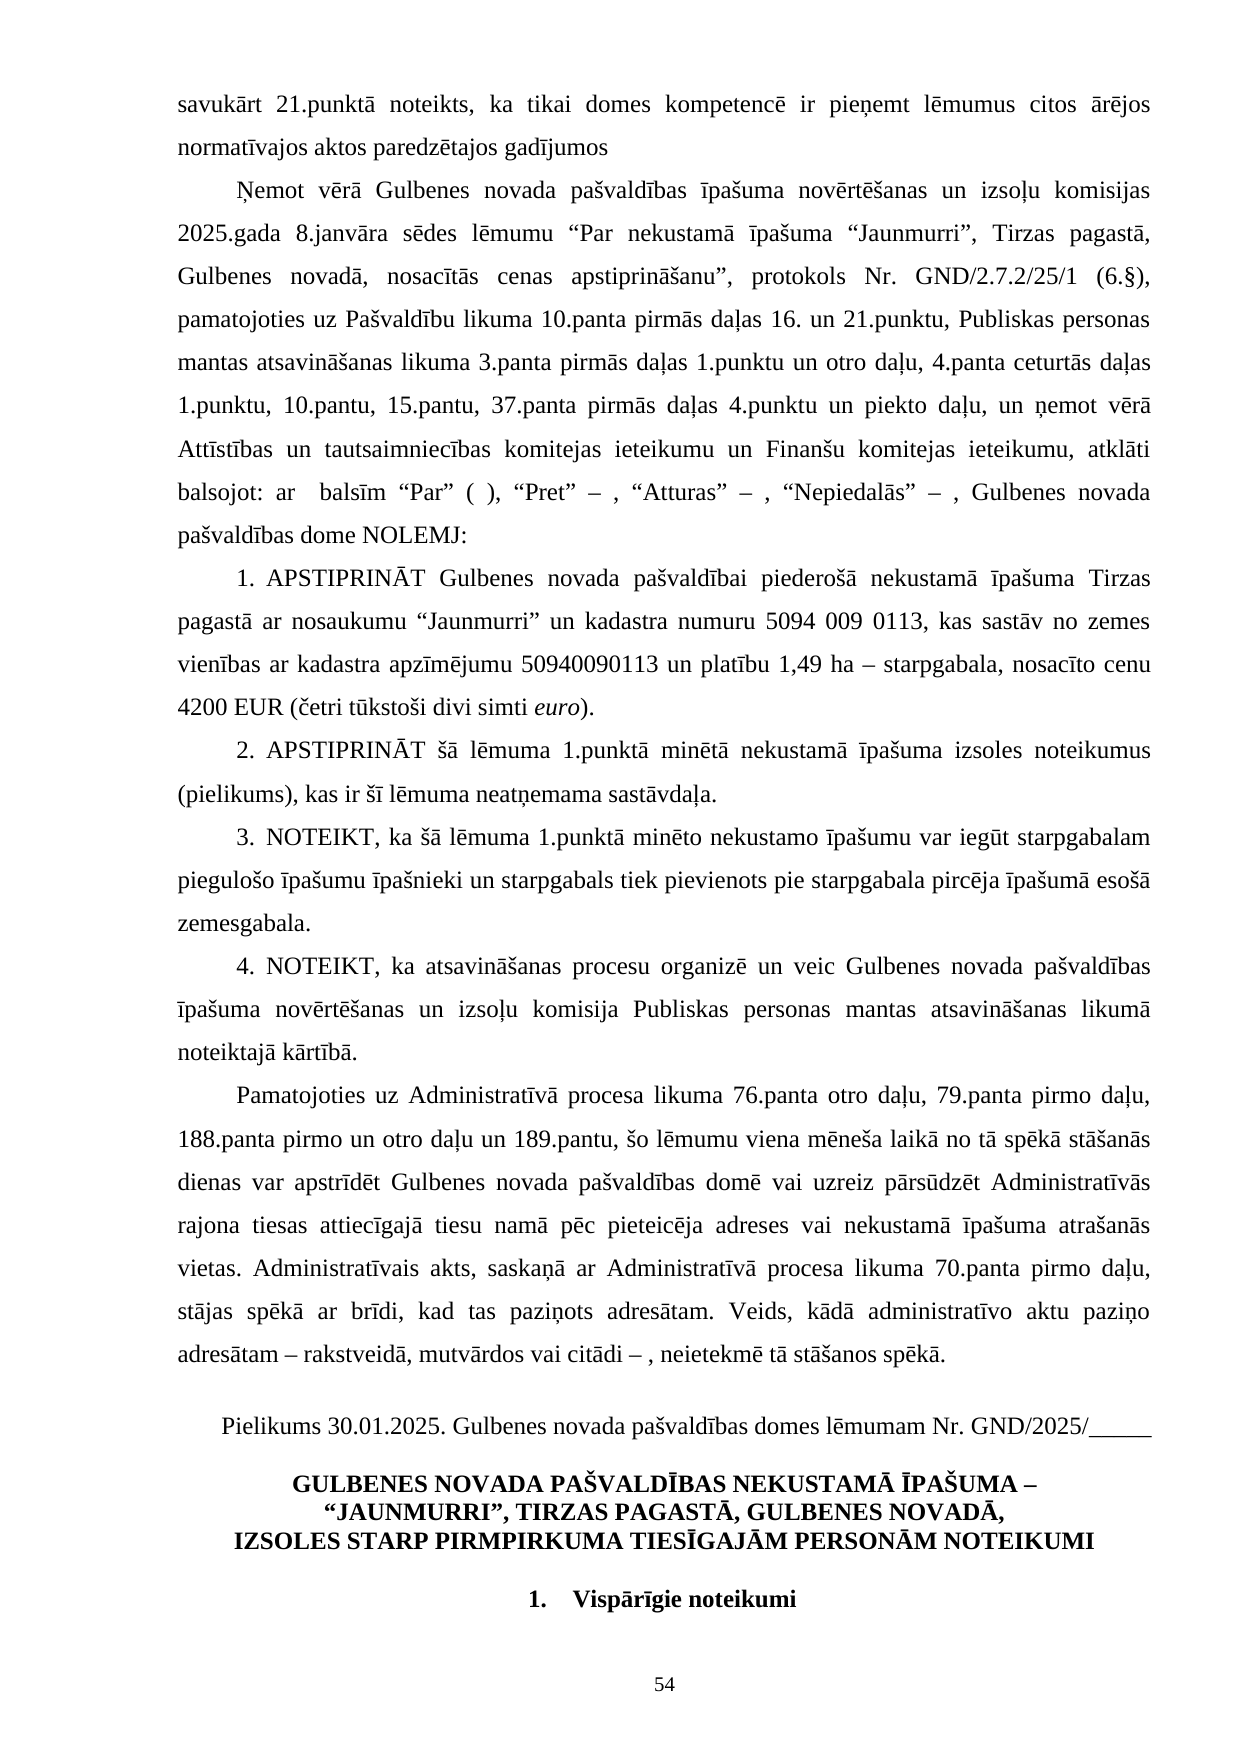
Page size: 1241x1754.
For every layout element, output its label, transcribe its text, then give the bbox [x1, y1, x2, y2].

text “Jaunmurri”, tirzas pagastā, Gulbenes novadā, [177, 1497, 1152, 1526]
list NOTEIKT, ka atsavināšanas procesu organizē un veic Gulbenes novada pašvaldības īpašuma novērtēšanas un izsoļu komisija Publiskas personas mantas atsavināšanas likumā noteiktajā kārtībā. [177, 951, 1152, 1066]
text IZSOLES STARP PIRMPIRKUMA TIESĪGAJĀM PERSONĀM NOTEIKUMI [177, 1526, 1152, 1555]
text Pielikums 30.01.2025. Gulbenes novada pašvaldības domes lēmumam Nr. GND/2025/_____ [177, 1411, 1152, 1440]
list APSTIPRINĀT šā lēmuma 1.punktā minētā nekustamā īpašuma izsoles noteikumus (pielikums), kas ir šī lēmuma neatņemama sastāvdaļa. [177, 736, 1152, 807]
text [177, 89, 1152, 161]
text Gulbenes novada pašvaldības nekustamā īpašuma – [177, 1469, 1152, 1497]
list APSTIPRINĀT Gulbenes novada pašvaldībai piederošā nekustamā īpašuma Tirzas pagastā ar nosaukumu “Jaunmurri” un kadastra numuru 5094 009 0113, kas sastāv no zemes vienības ar kadastra apzīmējumu 50940090113 un platību 1,49 ha – starpgabala, nosacīto cenu 4200 EUR (četri tūkstoši divi simti euro). [177, 563, 1152, 721]
list Vispārīgie noteikumi [177, 1584, 1147, 1612]
text Pamatojoties uz Administratīvā procesa likuma 76.panta otro daļu, 79.panta pirmo daļu, 188.panta pirmo un otro daļu un 189.pantu, šo lēmumu viena mēneša laikā no tā spēkā stāšanās dienas var apstrīdēt Gulbenes novada pašvaldības domē vai uzreiz pārsūdzēt Administratīvās rajona tiesas attiecīgajā tiesu namā pēc pieteicēja adreses vai nekustamā īpašuma atrašanās vietas. Administratīvais akts, saskaņā ar Administratīvā procesa likuma 70.panta pirmo daļu, stājas spēkā ar brīdi, kad tas paziņots adresātam. Veids, kādā administratīvo aktu paziņo adresātam – rakstveidā, mutvārdos vai citādi – , neietekmē tā stāšanos spēkā. [177, 1081, 1152, 1368]
list NOTEIKT, ka šā lēmuma 1.punktā minēto nekustamo īpašumu var iegūt starpgabalam piegulošo īpašumu īpašnieki un starpgabals tiek pievienots pie starpgabala pircēja īpašumā esošā zemesgabala. [177, 822, 1152, 937]
text Ņemot vērā Gulbenes novada pašvaldības īpašuma novērtēšanas un izsoļu komisijas 2025.gada 8.janvāra sēdes lēmumu “Par nekustamā īpašuma “Jaunmurri”, Tirzas pagastā, Gulbenes novadā, nosacītās cenas apstiprināšanu”, protokols Nr. GND/2.7.2/25/1 (6.§), pamatojoties uz Pašvaldību likuma 10.panta pirmās daļas 16. un 21.punktu, Publiskas personas mantas atsavināšanas likuma 3.panta pirmās daļas 1.punktu un otro daļu, 4.panta ceturtās daļas 1.punktu, 10.pantu, 15.pantu, 37.panta pirmās daļas 4.punktu un piekto daļu, un ņemot vērā Attīstības un tautsaimniecības komitejas ieteikumu un Finanšu komitejas ieteikumu, atklāti balsojot: ar balsīm “Par” ( ), “Pret” – , “Atturas” – , “Nepiedalās” – , Gulbenes novada pašvaldības dome NOLEMJ: [177, 175, 1152, 549]
